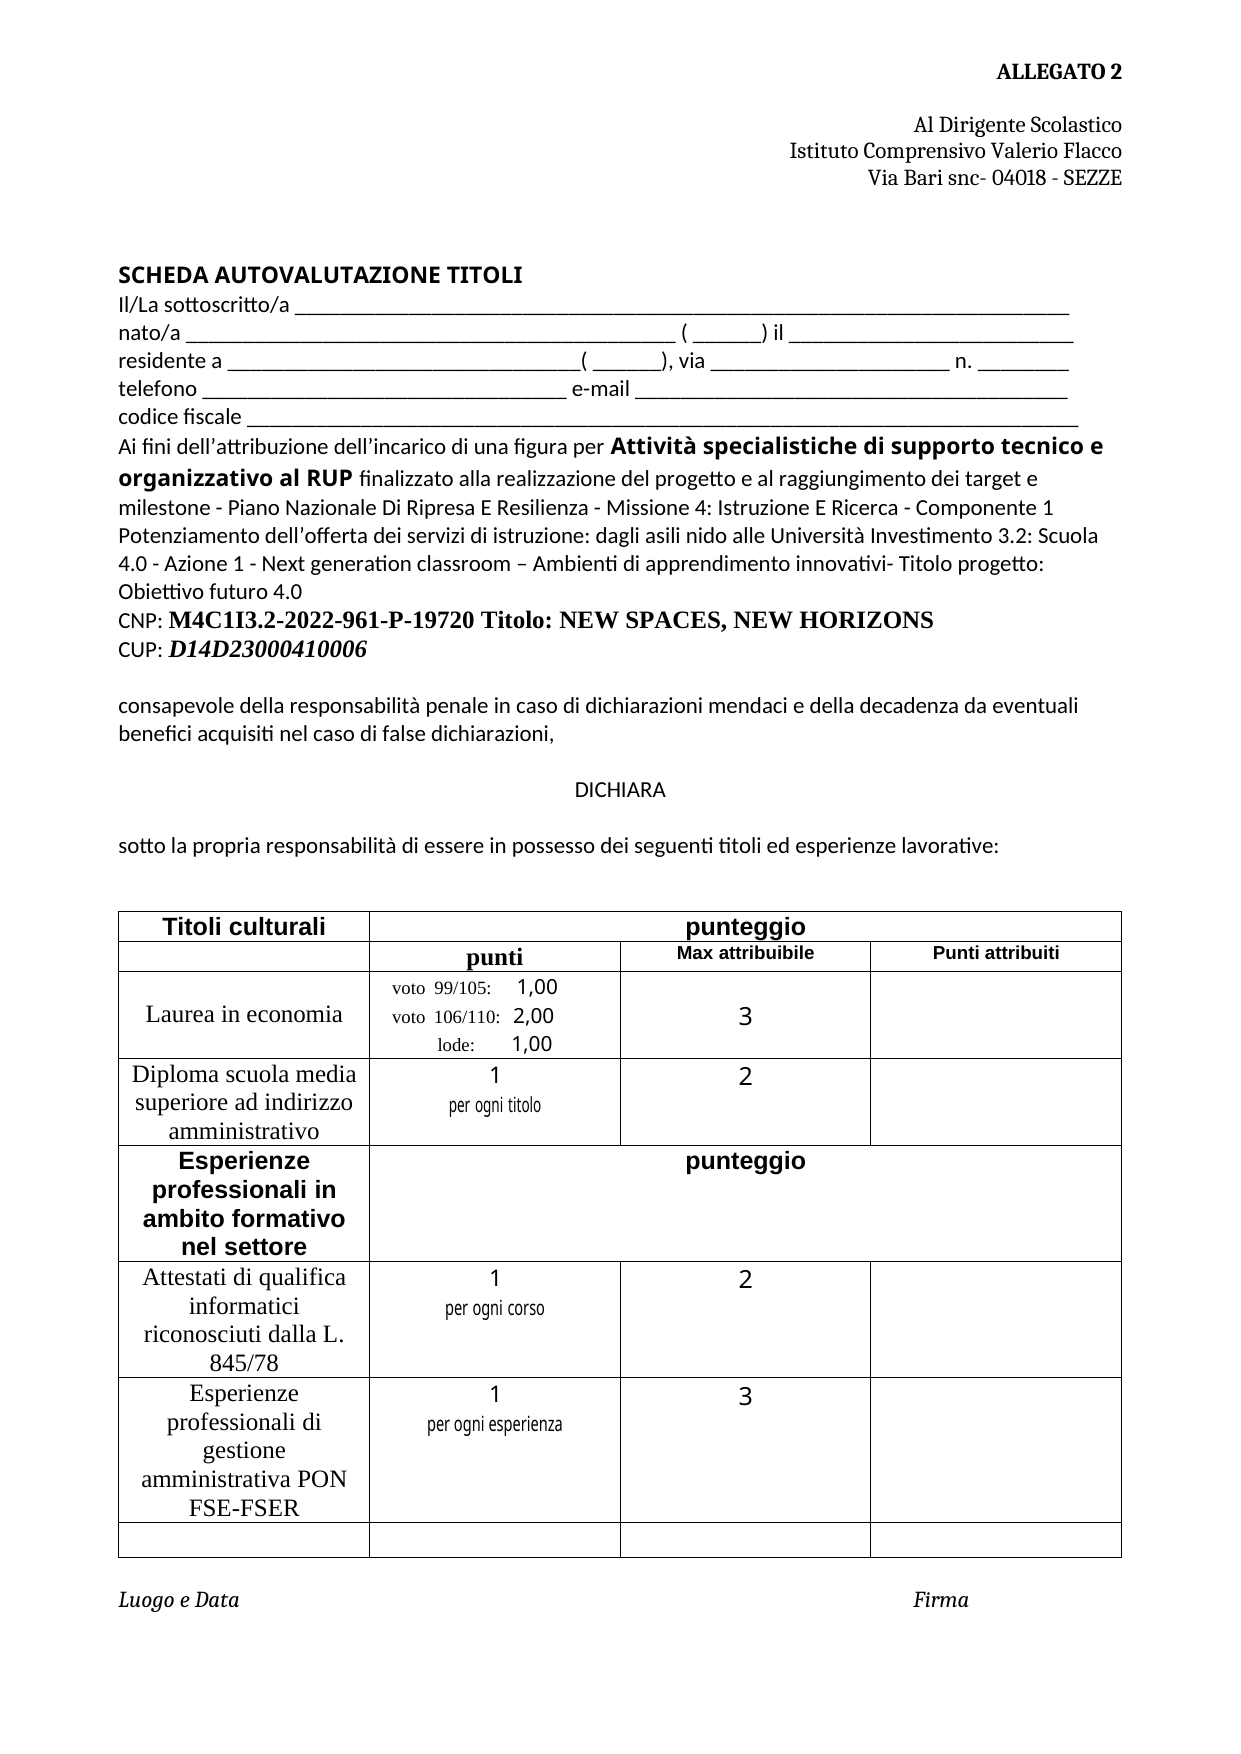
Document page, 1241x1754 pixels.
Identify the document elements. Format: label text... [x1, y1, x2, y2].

text CUP: D14D23000410006 [118, 634, 1122, 663]
table_cell 1 per ogni esperienza [370, 1378, 620, 1522]
table_cell [871, 972, 1121, 1058]
table_cell Esperienze professionali di gestione amministrativa PON FSE-FSER [119, 1378, 369, 1522]
text Il/La sottoscritto/a ____________________________________________________________________ [118, 290, 1122, 318]
table_cell Punti attribuiti [871, 942, 1121, 971]
text benefici acquisiti nel caso di false dichiarazioni, [118, 719, 1122, 747]
table_cell 2 [621, 1262, 870, 1377]
table_header punteggio [370, 912, 1121, 941]
table_cell 2 [621, 1059, 870, 1145]
table_header Titoli culturali [119, 912, 369, 941]
table_cell Esperienze professionali in ambito formativo nel settore [119, 1146, 369, 1261]
table_cell Diploma scuola media superiore ad indirizzo amministrativo [119, 1059, 369, 1145]
text CNP: M4C1I3.2-2022-961-P-19720 Titolo: NEW SPACES, NEW HORIZONS [118, 605, 1122, 634]
table_cell 1 per ogni titolo [370, 1059, 620, 1145]
text nato/a ___________________________________________ ( ______) il _________________________ [118, 318, 1122, 346]
table_cell 3 [621, 972, 870, 1058]
table_cell [871, 1262, 1121, 1377]
table_cell Max attribuibile [621, 942, 870, 971]
table_cell [119, 942, 369, 971]
table_cell [621, 1523, 870, 1557]
text Al Dirigente Scolastico [118, 112, 1122, 138]
table_cell Attestati di qualifica informatici riconosciuti dalla L. 845/78 [119, 1262, 369, 1377]
table_cell punteggio [370, 1146, 1121, 1261]
text organizzativo al RUP finalizzato alla realizzazione del progetto e al raggiungimento dei target e milestone - Piano Nazionale Di Ripresa E Resilienza - Missione 4: Istruzione E Ricerca - Componente 1 Potenziamento dell’offerta dei servizi di istruzione: dagli asili nido alle Università Investimento 3.2: Scuola 4.0 - Azione 1 - Next generation classroom – Ambienti di apprendimento innovativi- Titolo progetto: Obiettivo futuro 4.0 [118, 461, 1122, 605]
table_cell [871, 1523, 1121, 1557]
text telefono ________________________________ e-mail ______________________________________ [118, 374, 1122, 402]
text residente a _______________________________( ______), via _____________________ n. ________ [118, 346, 1122, 374]
text Luogo e Data Firma [118, 1587, 1122, 1613]
text consapevole della responsabilità penale in caso di dichiarazioni mendaci e della decadenza da eventuali [118, 691, 1122, 719]
table_cell 3 [621, 1378, 870, 1522]
text Via Bari snc- 04018 - SEZZE [118, 164, 1122, 191]
text DICHIARA [118, 775, 1122, 803]
text SCHEDA AUTOVALUTAZIONE TITOLI [118, 259, 1122, 290]
table_cell [370, 1523, 620, 1557]
table_cell 1 per ogni corso [370, 1262, 620, 1377]
text Istituto Comprensivo Valerio Flacco [118, 138, 1122, 164]
text ALLEGATO 2 [118, 59, 1122, 85]
table_cell Laurea in economia [119, 972, 369, 1058]
table_cell [119, 1523, 369, 1557]
text sotto la propria responsabilità di essere in possesso dei seguenti titoli ed esperienze lavorative: [118, 831, 1122, 859]
table_cell [871, 1378, 1121, 1522]
table_cell [871, 1059, 1121, 1145]
text Ai fini dell’attribuzione dell’incarico di una figura per Attività specialistiche di supporto tecnico e [118, 430, 1122, 461]
table_cell voto 99/105: 1,00 voto 106/110: 2,00 lode: 1,00 [370, 972, 620, 1058]
table_cell punti [370, 942, 620, 971]
text codice fiscale _________________________________________________________________________ [118, 402, 1122, 430]
